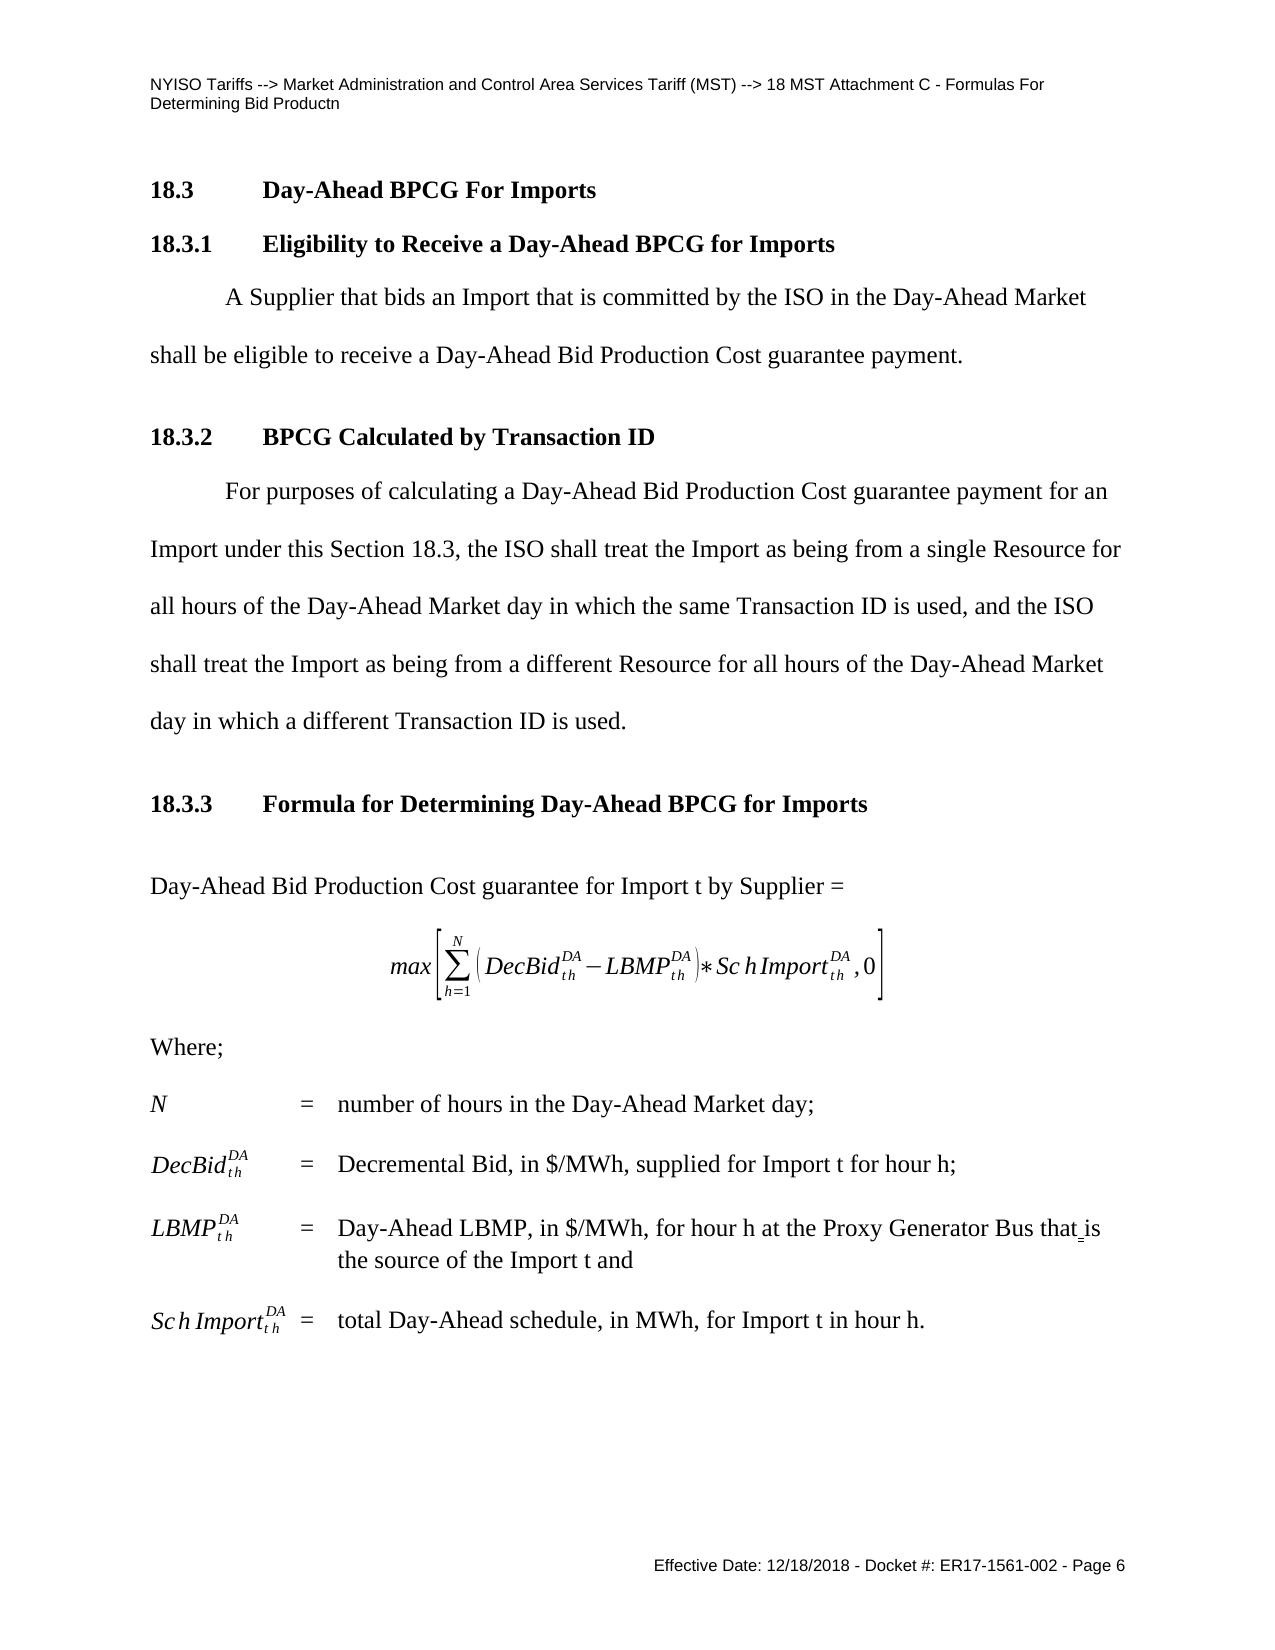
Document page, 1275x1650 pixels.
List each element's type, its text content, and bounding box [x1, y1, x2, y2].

subtitle 18.3.1 Eligibility to Receive a Day-Ahead BPCG for Imports [150, 229, 1059, 257]
text Where; [150, 1032, 1125, 1060]
text N = number of hours in the Day-Ahead Market day; [150, 1089, 1125, 1118]
text A Supplier that bids an Import that is committed by the ISO in the Day-Ahead Market shall be eligible to receive a Day-Ahead Bid Production Cost guarantee payment. [150, 282, 1125, 369]
text Day-Ahead Bid Production Cost guarantee for Import t by Supplier = [150, 871, 1125, 900]
text = Day-Ahead LBMP, in $/MWh, for hour h at the Proxy Generator Bus that is the source of the Import t and [150, 1210, 1125, 1274]
subtitle 18.3.3 Formula for Determining Day-Ahead BPCG for Imports [150, 789, 1059, 817]
text = Decremental Bid, in $/MWh, supplied for Import t for hour h; [150, 1147, 1125, 1181]
text For purposes of calculating a Day-Ahead Bid Production Cost guarantee payment for an Import under this Section 18.3, the ISO shall treat the Import as being from a single Resource for all hours of the Day-Ahead Market day in which the same Transaction ID is used, and the ISO shall treat the Import as being from a different Resource for all hours of the Day-Ahead Market day in which a different Transaction ID is used. [150, 476, 1125, 735]
text = total Day-Ahead schedule, in MWh, for Import t in hour h. [150, 1303, 1125, 1337]
subtitle 18.3 Day-Ahead BPCG For Imports [150, 175, 1123, 204]
subtitle 18.3.2 BPCG Calculated by Transaction ID [150, 422, 1059, 451]
